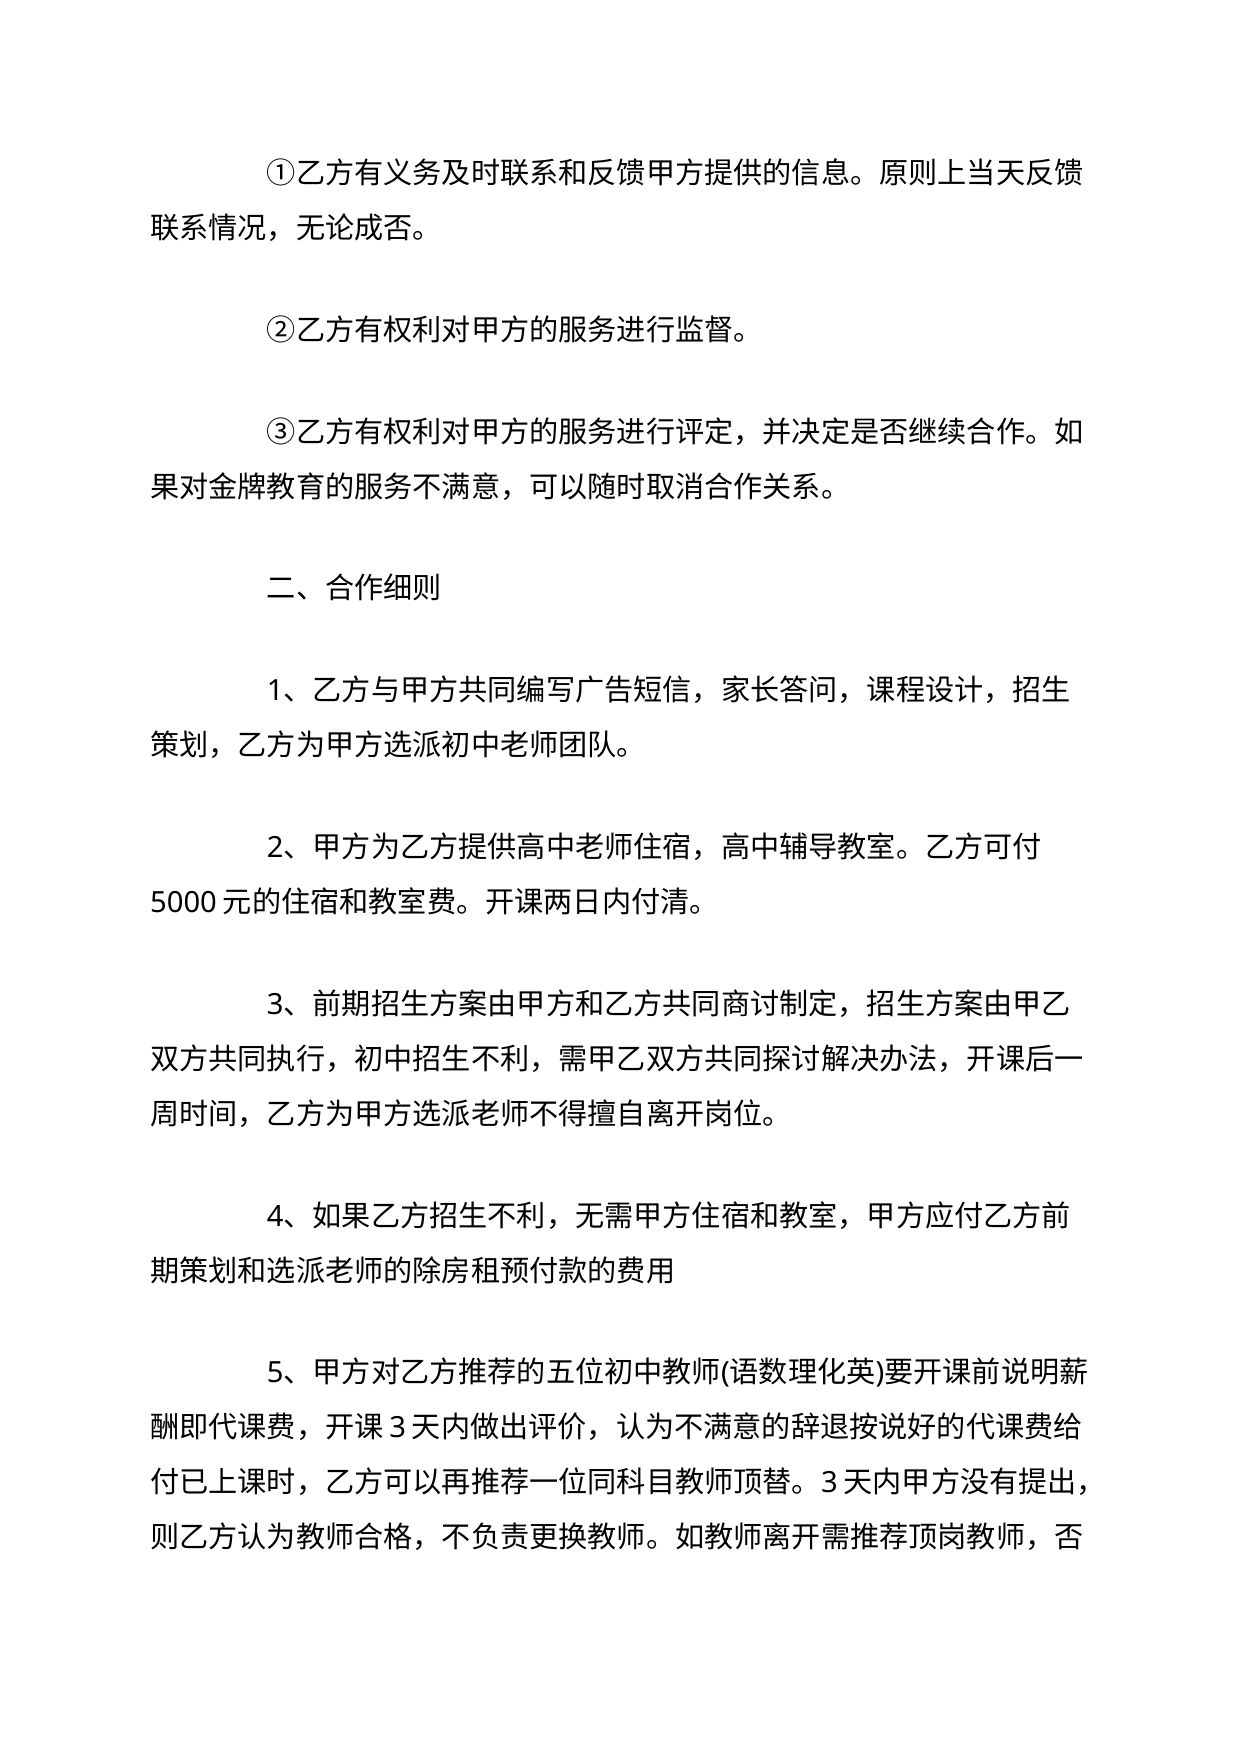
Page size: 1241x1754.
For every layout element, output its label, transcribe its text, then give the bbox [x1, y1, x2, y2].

text 4、如果乙方招生不利，无需甲方住宿和教室，甲方应付乙方前期策划和选派老师的除房租预付款的费用 [150, 1192, 1090, 1289]
text ②乙方有权利对甲方的服务进行监督。 [150, 307, 1090, 349]
text ③乙方有权利对甲方的服务进行评定，并决定是否继续合作。如果对金牌教育的服务不满意，可以随时取消合作关系。 [150, 408, 1090, 506]
text 二、合作细则 [150, 565, 1090, 607]
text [150, 1349, 1090, 1556]
text 1、乙方与甲方共同编写广告短信，家长答问，课程设计，招生策划，乙方为甲方选派初中老师团队。 [150, 667, 1090, 764]
text ①乙方有义务及时联系和反馈甲方提供的信息。原则上当天反馈联系情况，无论成否。 [150, 150, 1090, 247]
text 2、甲方为乙方提供高中老师住宿，高中辅导教室。乙方可付5000元的住宿和教室费。开课两日内付清。 [150, 824, 1090, 921]
text 3、前期招生方案由甲方和乙方共同商讨制定，招生方案由甲乙双方共同执行，初中招生不利，需甲乙双方共同探讨解决办法，开课后一周时间，乙方为甲方选派老师不得擅自离开岗位。 [150, 981, 1090, 1133]
